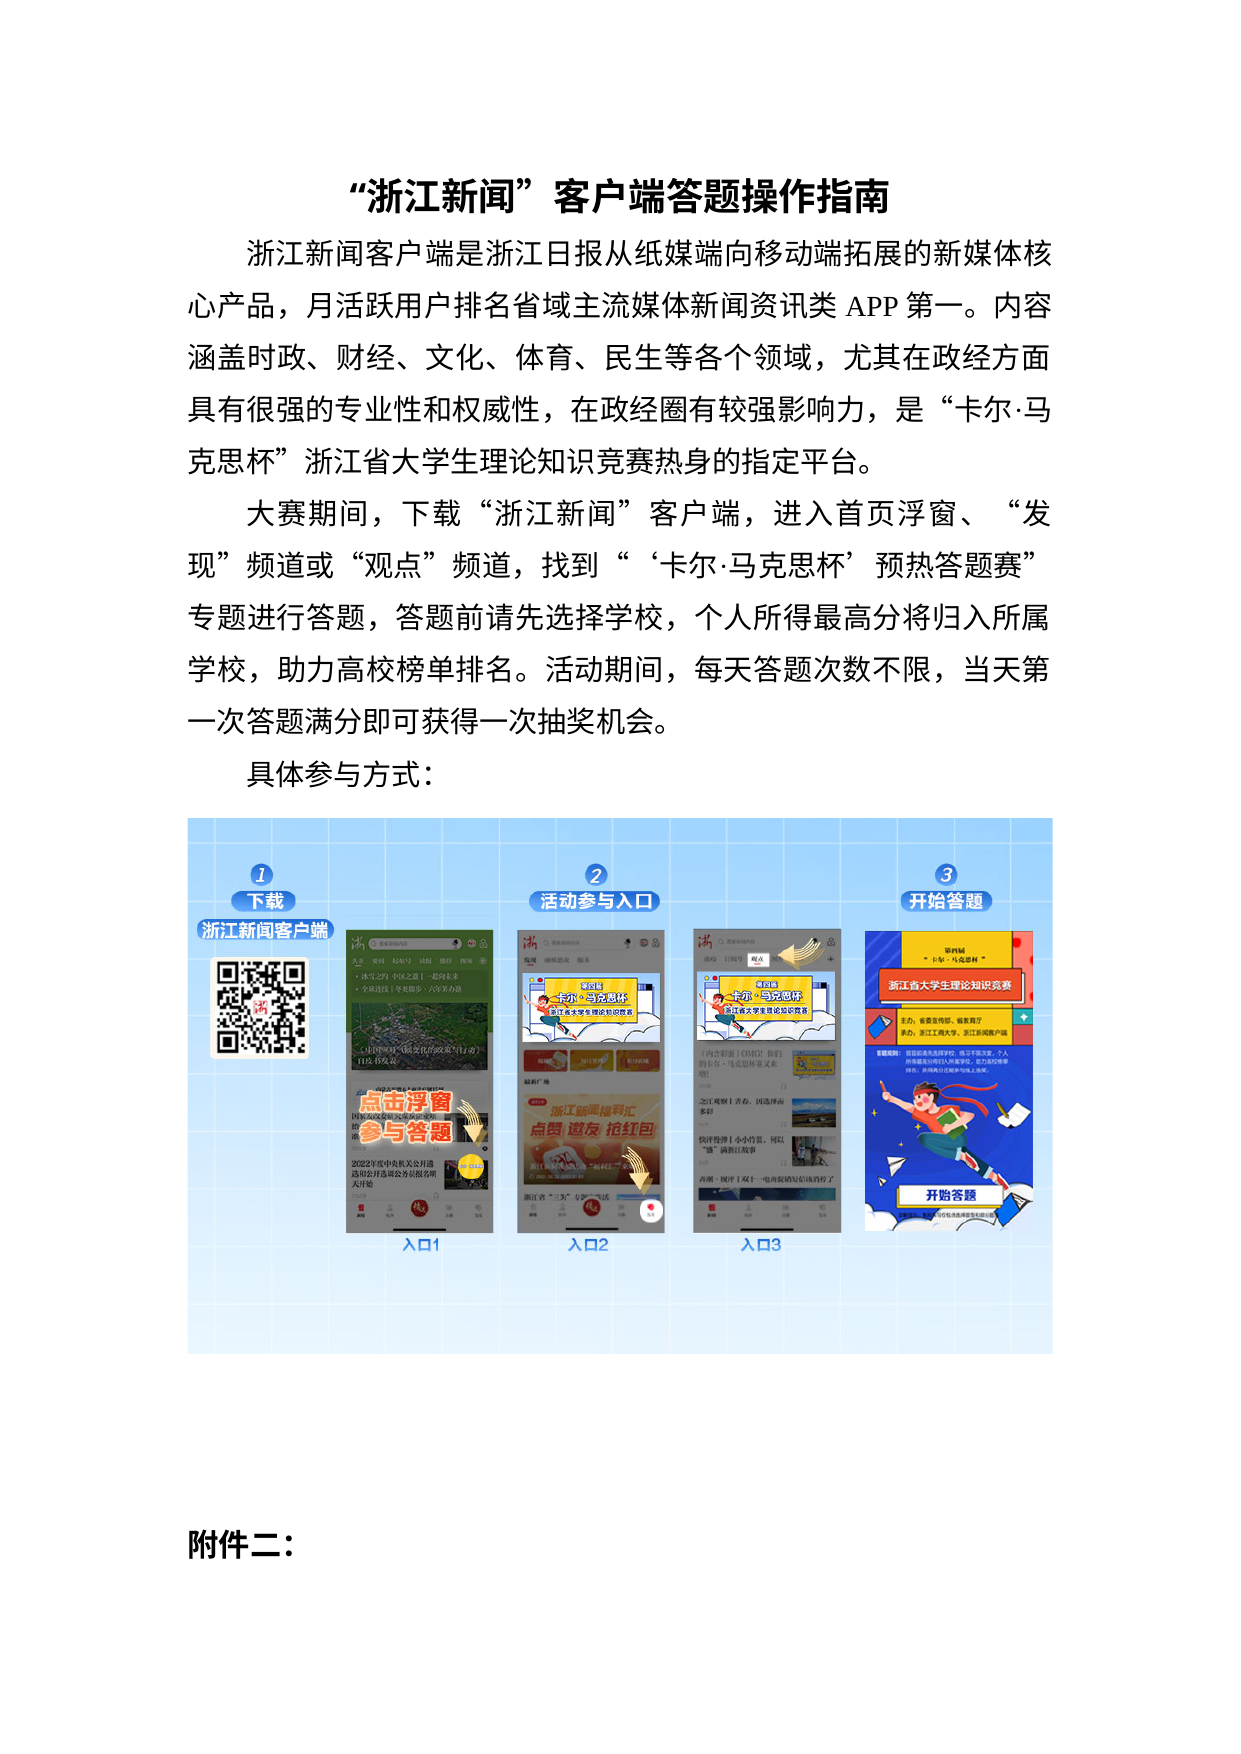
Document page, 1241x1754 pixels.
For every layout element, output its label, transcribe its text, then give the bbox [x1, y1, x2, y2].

text 浙江新闻客户端是浙江日报从纸媒端向移动端拓展的新媒体核心产品，月活跃用户排名省域主流媒体新闻资讯类APP第一。内容涵盖时政、财经、文化、体育、民生等各个领域，尤其在政经方面具有很强的专业性和权威性，在政经圈有较强影响力，是“卡尔·马克思杯”浙江省大学生理论知识竞赛热身的指定平台。 [187, 222, 1053, 483]
text 具体参与方式： [187, 743, 1053, 795]
picture [187, 818, 1053, 1354]
text 附件二： [187, 1510, 1053, 1575]
text “浙江新闻”客户端答题操作指南 [187, 162, 1053, 222]
text 大赛期间，下载“浙江新闻”客户端，进入首页浮窗、“发现”频道或“观点”频道，找到“‘卡尔·马克思杯’预热答题赛”专题进行答题，答题前请先选择学校，个人所得最高分将归入所属学校，助力高校榜单排名。活动期间，每天答题次数不限，当天第一次答题满分即可获得一次抽奖机会。 [187, 483, 1053, 743]
